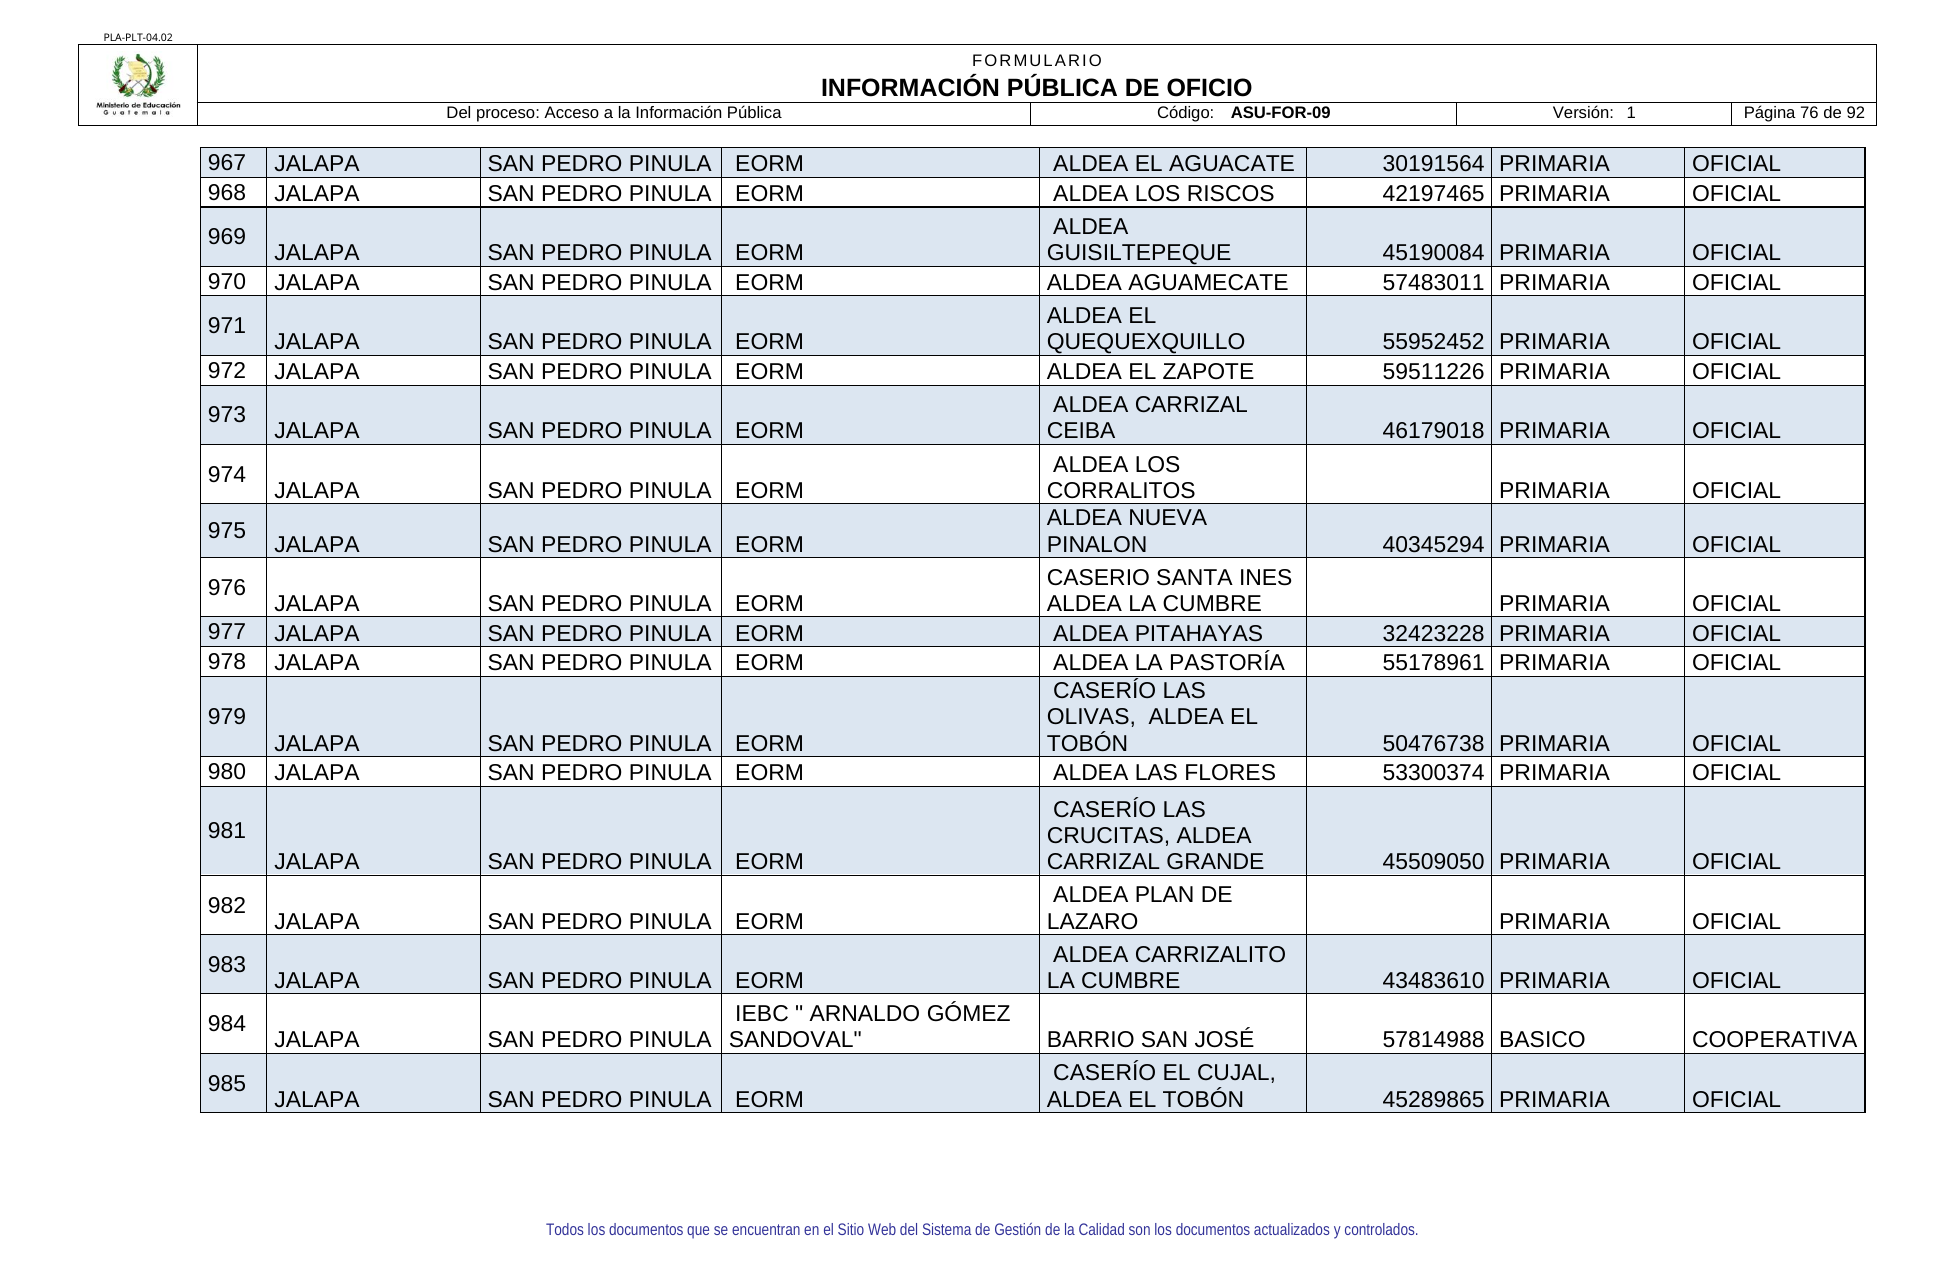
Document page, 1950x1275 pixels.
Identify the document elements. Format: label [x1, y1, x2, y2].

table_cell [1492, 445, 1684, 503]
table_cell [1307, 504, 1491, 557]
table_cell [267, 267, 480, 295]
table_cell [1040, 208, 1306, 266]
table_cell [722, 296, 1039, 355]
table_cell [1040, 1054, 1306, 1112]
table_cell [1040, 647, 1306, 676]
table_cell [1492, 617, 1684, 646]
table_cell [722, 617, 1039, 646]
picture [95, 51, 181, 117]
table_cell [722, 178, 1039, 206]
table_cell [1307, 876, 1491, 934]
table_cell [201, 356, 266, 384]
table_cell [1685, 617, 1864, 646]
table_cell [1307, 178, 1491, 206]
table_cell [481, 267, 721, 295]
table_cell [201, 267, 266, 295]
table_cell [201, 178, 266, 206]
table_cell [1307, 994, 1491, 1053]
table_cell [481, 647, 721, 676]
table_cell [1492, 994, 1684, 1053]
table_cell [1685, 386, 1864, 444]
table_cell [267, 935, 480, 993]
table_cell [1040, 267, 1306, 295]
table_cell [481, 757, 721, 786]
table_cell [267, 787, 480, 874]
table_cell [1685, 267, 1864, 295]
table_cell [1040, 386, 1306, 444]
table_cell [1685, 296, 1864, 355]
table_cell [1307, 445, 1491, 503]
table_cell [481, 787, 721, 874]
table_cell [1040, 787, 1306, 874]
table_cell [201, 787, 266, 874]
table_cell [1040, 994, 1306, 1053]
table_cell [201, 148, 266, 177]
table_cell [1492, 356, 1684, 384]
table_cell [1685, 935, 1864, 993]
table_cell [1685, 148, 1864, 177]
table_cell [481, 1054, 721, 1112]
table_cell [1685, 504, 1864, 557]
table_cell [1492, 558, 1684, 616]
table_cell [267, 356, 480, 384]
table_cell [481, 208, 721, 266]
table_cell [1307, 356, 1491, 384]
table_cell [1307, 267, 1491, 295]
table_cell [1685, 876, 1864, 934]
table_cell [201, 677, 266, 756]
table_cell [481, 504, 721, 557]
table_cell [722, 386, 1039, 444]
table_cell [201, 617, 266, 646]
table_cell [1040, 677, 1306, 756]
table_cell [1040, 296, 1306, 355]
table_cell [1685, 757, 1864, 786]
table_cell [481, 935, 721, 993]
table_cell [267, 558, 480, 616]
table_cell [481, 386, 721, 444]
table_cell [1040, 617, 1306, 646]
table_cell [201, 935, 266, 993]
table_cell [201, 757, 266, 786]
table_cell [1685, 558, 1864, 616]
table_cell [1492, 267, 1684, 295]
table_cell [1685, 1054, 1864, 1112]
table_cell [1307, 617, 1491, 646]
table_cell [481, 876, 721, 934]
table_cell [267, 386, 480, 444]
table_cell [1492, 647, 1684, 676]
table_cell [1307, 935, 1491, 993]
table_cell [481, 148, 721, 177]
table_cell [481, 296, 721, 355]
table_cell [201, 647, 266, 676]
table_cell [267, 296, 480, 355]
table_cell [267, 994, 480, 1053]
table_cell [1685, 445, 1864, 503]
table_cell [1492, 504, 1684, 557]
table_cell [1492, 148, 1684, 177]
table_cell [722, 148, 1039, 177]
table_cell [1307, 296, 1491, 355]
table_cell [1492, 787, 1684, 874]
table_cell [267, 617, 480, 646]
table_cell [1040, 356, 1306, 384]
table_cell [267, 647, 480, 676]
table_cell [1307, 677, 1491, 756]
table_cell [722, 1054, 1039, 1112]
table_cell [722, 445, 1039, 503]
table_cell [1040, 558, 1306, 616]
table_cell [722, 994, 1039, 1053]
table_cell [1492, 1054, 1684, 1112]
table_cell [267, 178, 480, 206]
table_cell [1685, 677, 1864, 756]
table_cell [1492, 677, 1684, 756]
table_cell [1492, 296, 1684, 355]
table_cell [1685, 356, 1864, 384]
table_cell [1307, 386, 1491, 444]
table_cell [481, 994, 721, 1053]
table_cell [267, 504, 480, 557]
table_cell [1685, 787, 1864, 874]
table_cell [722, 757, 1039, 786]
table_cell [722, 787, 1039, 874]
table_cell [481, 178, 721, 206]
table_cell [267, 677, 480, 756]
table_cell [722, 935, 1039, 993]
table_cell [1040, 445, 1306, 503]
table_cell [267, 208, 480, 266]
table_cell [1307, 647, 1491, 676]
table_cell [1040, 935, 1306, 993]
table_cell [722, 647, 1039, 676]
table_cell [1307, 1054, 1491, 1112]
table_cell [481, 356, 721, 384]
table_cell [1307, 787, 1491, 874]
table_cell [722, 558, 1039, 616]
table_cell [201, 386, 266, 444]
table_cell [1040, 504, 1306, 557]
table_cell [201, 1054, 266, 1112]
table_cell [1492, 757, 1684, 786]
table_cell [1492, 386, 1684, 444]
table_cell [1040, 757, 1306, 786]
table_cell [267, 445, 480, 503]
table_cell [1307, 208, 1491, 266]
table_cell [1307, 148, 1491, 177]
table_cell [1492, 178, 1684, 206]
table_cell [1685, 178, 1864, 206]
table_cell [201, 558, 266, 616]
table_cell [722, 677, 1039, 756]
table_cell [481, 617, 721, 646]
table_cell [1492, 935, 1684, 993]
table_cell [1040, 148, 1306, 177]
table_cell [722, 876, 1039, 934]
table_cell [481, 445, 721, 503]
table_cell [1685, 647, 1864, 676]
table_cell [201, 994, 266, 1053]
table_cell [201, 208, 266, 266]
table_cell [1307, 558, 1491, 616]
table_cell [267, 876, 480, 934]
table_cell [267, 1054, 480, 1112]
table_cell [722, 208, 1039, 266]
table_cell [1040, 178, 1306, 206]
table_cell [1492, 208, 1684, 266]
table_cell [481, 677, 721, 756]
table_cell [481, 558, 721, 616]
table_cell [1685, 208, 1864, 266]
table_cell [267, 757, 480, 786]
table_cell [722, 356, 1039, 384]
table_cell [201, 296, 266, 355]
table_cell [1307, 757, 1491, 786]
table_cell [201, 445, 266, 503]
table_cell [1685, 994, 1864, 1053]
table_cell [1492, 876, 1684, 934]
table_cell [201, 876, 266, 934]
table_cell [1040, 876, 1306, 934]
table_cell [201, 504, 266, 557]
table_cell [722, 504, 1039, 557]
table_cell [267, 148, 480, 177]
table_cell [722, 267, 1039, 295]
